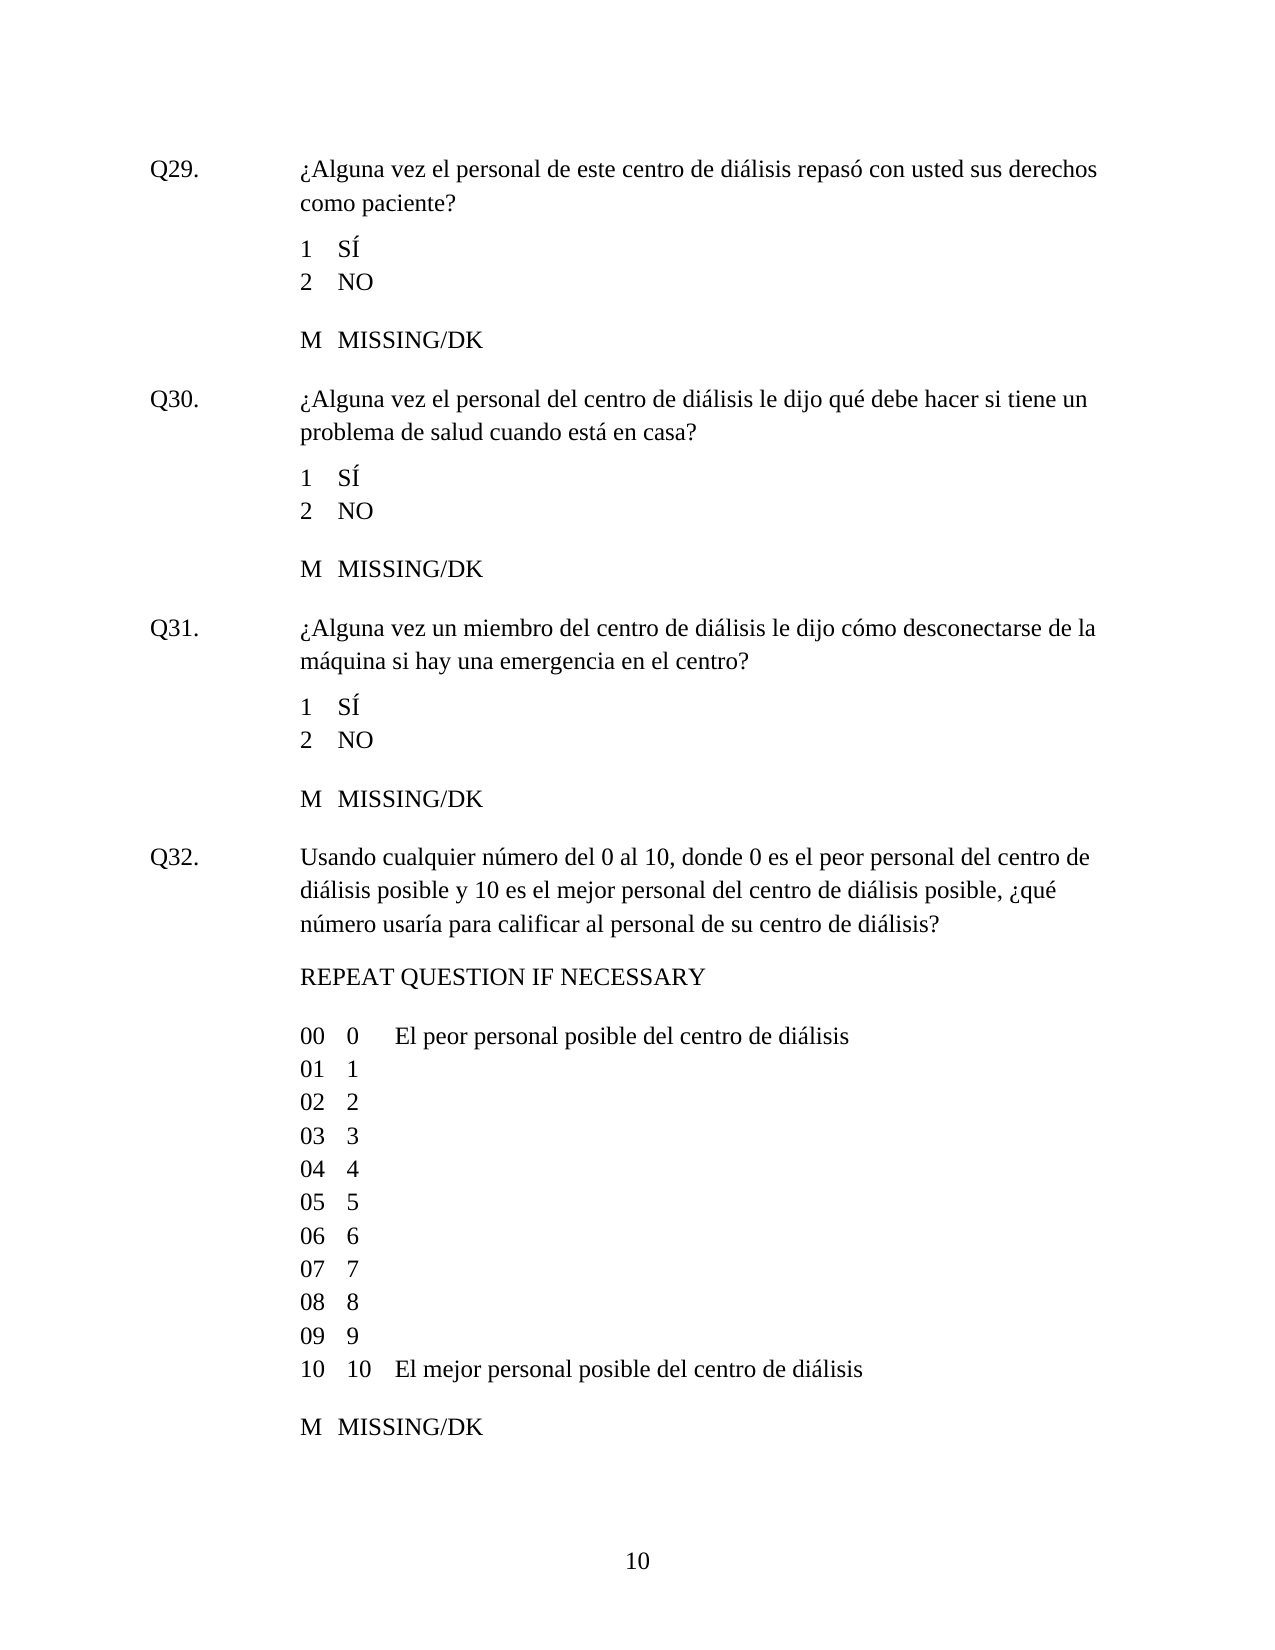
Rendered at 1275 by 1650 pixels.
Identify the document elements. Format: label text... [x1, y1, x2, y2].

list 03 3 [300, 1116, 1125, 1149]
list 08 8 [300, 1283, 1125, 1316]
list SÍ [300, 687, 1125, 721]
list ¿Alguna vez un miembro del centro de diálisis le dijo cómo desconectarse de la máquina si hay una emergencia en el centro? [150, 608, 1125, 675]
list ¿Alguna vez el personal de este centro de diálisis repasó con usted sus derechos como paciente? [150, 150, 1125, 217]
list Usando cualquier número del 0 al 10, donde 0 es el peor personal del centro de diálisis posible y 10 es el mejor personal del centro de diálisis posible, ¿qué número usaría para calificar al personal de su centro de diálisis? [150, 837, 1125, 937]
list M MISSING/DK [300, 779, 1125, 812]
list SÍ [300, 458, 1125, 492]
list ¿Alguna vez el personal del centro de diálisis le dijo qué debe hacer si tiene un problema de salud cuando está en casa? [150, 379, 1125, 446]
list 05 5 [300, 1183, 1125, 1216]
list M MISSING/DK [300, 550, 1125, 583]
list 10 10 El mejor personal posible del centro de diálisis [300, 1349, 1125, 1383]
list M MISSING/DK [300, 321, 1125, 354]
list 01 1 [300, 1049, 1125, 1083]
list NO [300, 492, 1125, 525]
list NO [300, 721, 1125, 754]
list 00 0 El peor personal posible del centro de diálisis [300, 1016, 1125, 1049]
list M MISSING/DK [300, 1408, 1125, 1441]
list 09 9 [300, 1316, 1125, 1349]
list 02 2 [300, 1083, 1125, 1116]
list 07 7 [300, 1249, 1125, 1283]
list 04 4 [300, 1149, 1125, 1183]
list NO [300, 262, 1125, 296]
text REPEAT QUESTION IF NECESSARY [300, 962, 1125, 991]
list SÍ [300, 229, 1125, 262]
list 06 6 [300, 1216, 1125, 1249]
